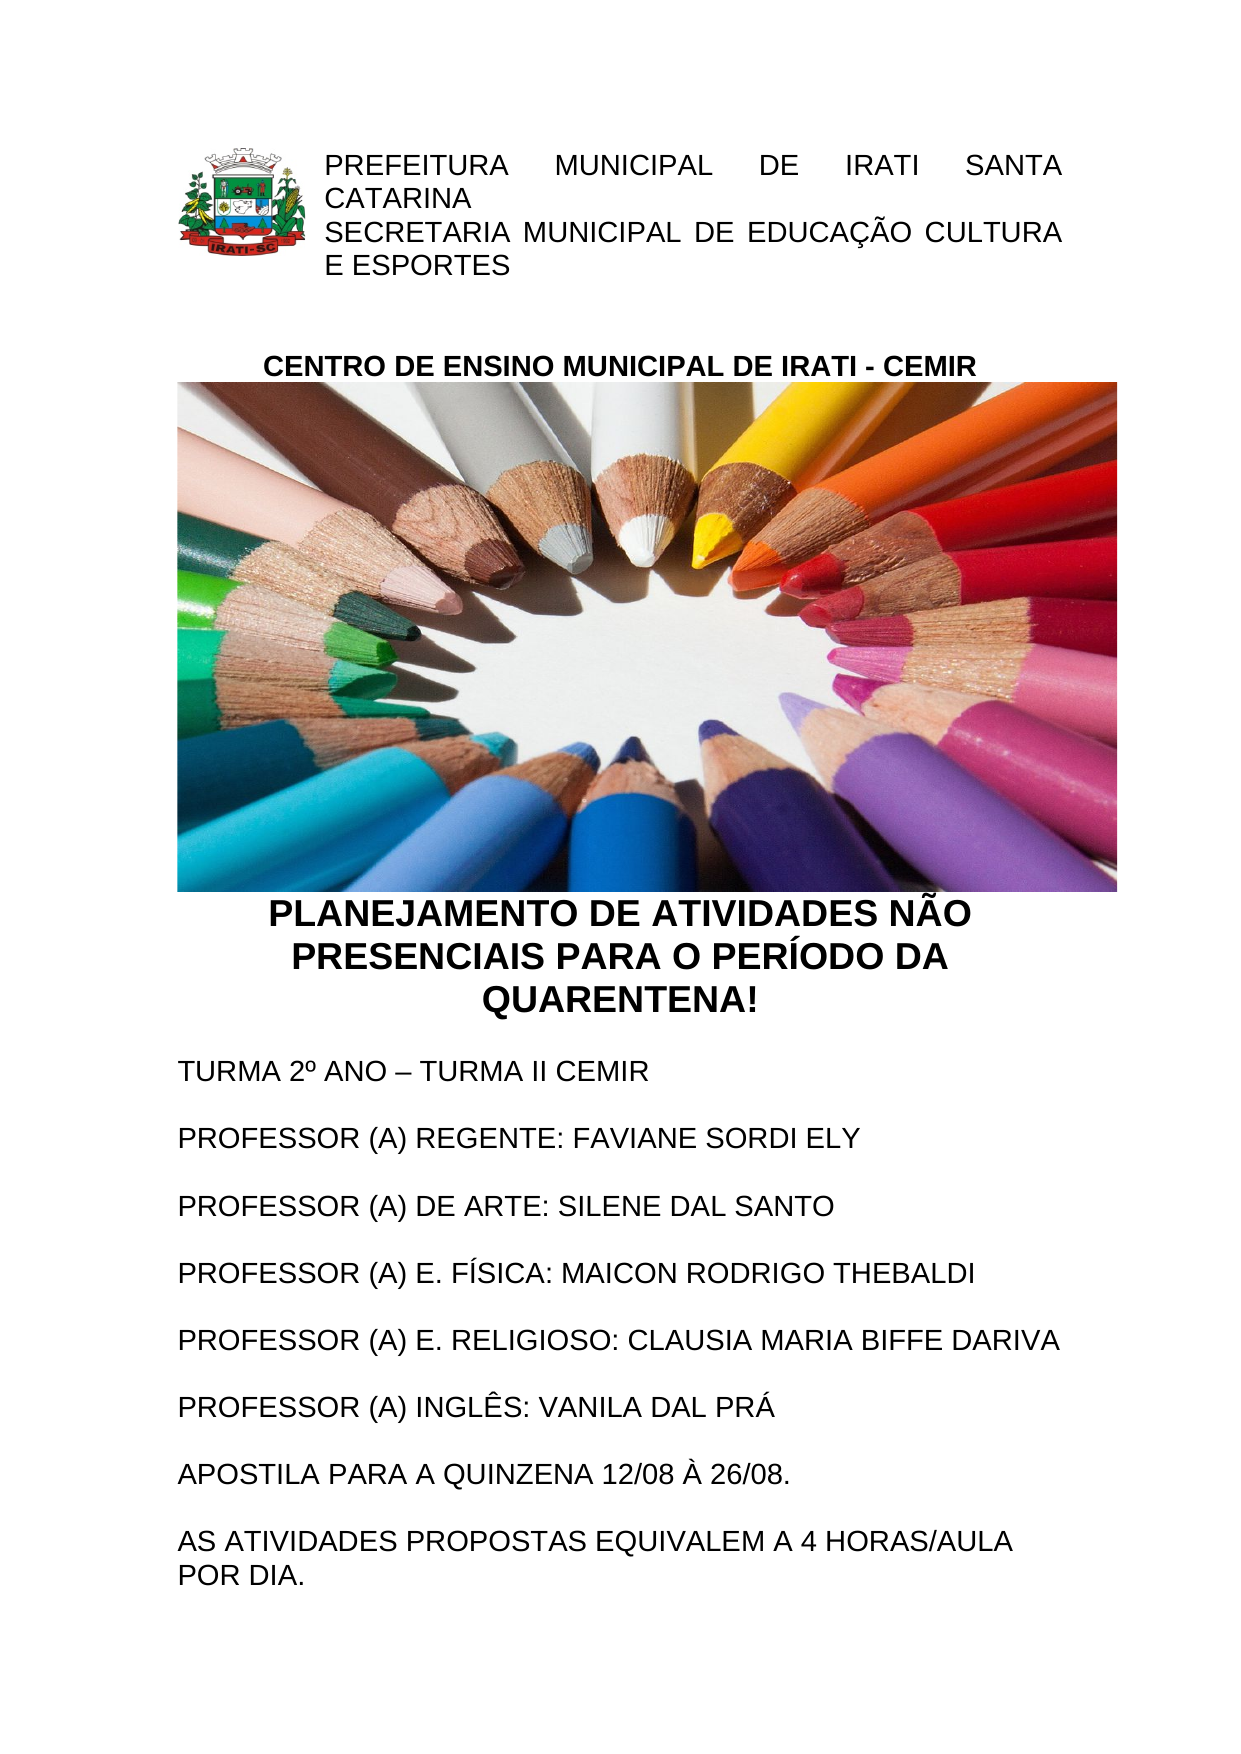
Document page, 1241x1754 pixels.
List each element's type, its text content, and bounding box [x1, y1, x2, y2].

text PROFESSOR (A) DE ARTE: SILENE DAL SANTO [177, 1188, 1063, 1222]
text CENTRO DE ENSINO MUNICIPAL DE IRATI - CEMIR [177, 349, 1063, 382]
text PROFESSOR (A) REGENTE: FAVIANE SORDI ELY [177, 1121, 1063, 1155]
text PLANEJAMENTO DE ATIVIDADES NÃO PRESENCIAIS PARA O PERÍODO DA QUARENTENA! [177, 892, 1063, 1021]
text APOSTILA PARA A QUINZENA 12/08 À 26/08. [177, 1457, 1063, 1490]
text PREFEITURA MUNICIPAL DE IRATI SANTA CATARINA [305, 148, 1063, 215]
text PROFESSOR (A) E. FÍSICA: MAICON RODRIGO THEBALDI [177, 1256, 1063, 1289]
picture [177, 382, 1118, 892]
text PROFESSOR (A) INGLÊS: VANILA DAL PRÁ [177, 1390, 1063, 1423]
picture [177, 148, 305, 254]
text PROFESSOR (A) E. RELIGIOSO: CLAUSIA MARIA BIFFE DARIVA [177, 1323, 1063, 1356]
text AS ATIVIDADES PROPOSTAS EQUIVALEM A 4 HORAS/AULA POR DIA. [177, 1524, 1063, 1591]
text TURMA 2º ANO – TURMA II CEMIR [177, 1054, 1063, 1088]
text SECRETARIA MUNICIPAL DE EDUCAÇÃO CULTURA E ESPORTES [177, 215, 1063, 282]
